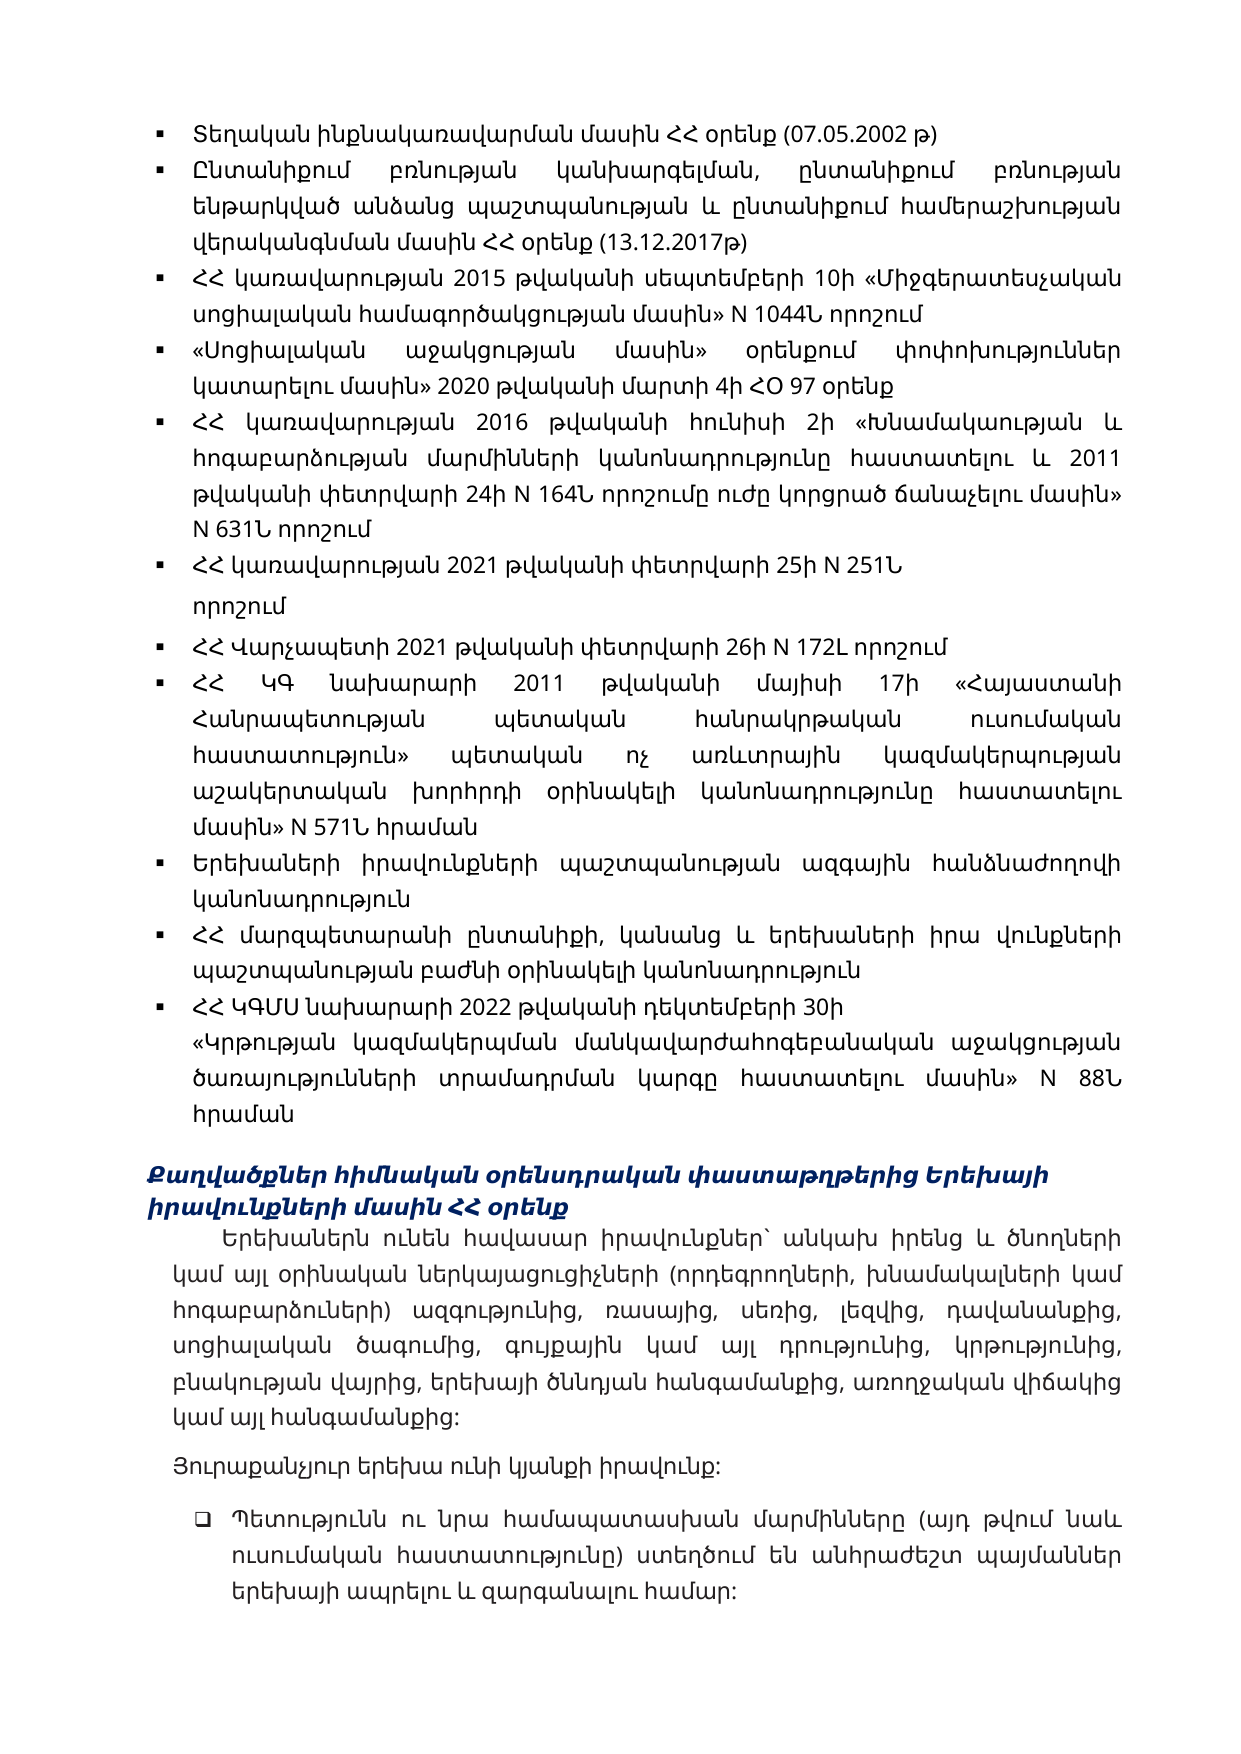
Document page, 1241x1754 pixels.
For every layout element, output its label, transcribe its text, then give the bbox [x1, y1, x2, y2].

text Երեխաներն ունեն հավասար իրավունքներ` անկախ իրենց և ծնողների կամ այլ օրինական ներկայացուցիչների (որդեգրողների, խնամակալների կամ հոգաբարձուների) ազգությունից, ռասայից, սեռից, լեզվից, դավանանքից, սոցիալական ծագումից, գույքային կամ այլ դրությունից, կրթությունից, բնակության վայրից, երեխայի ծննդյան հանգամանքից, առողջական վիճակից կամ այլ հանգամանքից: [172, 1222, 1122, 1433]
list ՀՀ կառավարության 2021 թվականի փետրվարի 25­ի N 251­Ն [154, 549, 1122, 581]
text Քաղվածքներ հիմնական օրենսդրական փաստաթղթերից Երեխայի իրավունքների մասին ՀՀ օրենք [148, 1159, 1122, 1222]
text Յուրաքանչյուր երեխա ունի կյանքի իրավունք: [172, 1450, 1122, 1481]
list «Սոցիալական աջակցության մասին» օրենքում փոփոխություններ կատարելու մասին» 2020 թվականի մարտի 4­ի ՀՕ­ 97 օրենք [154, 334, 1122, 401]
list ՀՀ մարզպետարանի ընտանիքի, կանանց և երեխաների իրա­ վունքների պաշտպանության բաժնի օրինակելի կանոնադրություն [154, 918, 1122, 986]
list «Կրթության կազմակերպման մանկավարժահոգեբանական աջակցության ծառայությունների տրամադրման կարգը հաստատելու մասին» N 88­Ն հրաման [192, 1026, 1122, 1129]
list Ընտանիքում բռնության կանխարգելման, ընտանիքում բռնության ենթարկված անձանց պաշտպանության և ընտանիքում համերաշխության վերականգնման մասին ՀՀ օրենք (13.12.2017թ) [154, 154, 1122, 257]
list ՀՀ ԿԳՄՍ նախարարի 2022 թվականի դեկտեմբերի 30­ի [154, 990, 1122, 1022]
list Տեղական ինքնակառավարման մասին ՀՀ օրենք (07.05.2002 թ) [154, 118, 1122, 149]
list ՀՀ կառավարության 2016 թվականի հունիսի 2­ի «Խնամակաության և հոգաբարձության մարմինների կանոնադրությունը հաստատելու և 2011 թվականի փետրվարի 24­ի N 164­Ն որոշումը ուժը կորցրած ճանաչելու մասին» N 631­Ն որոշում [154, 406, 1122, 545]
list ՀՀ կառավարության 2015 թվականի սեպտեմբերի 10­ի «Միջգերատեսչական սոցիալական համագործակցության մասին» N 1044­Ն որոշում [154, 262, 1122, 329]
list Երեխաների իրավունքների պաշտպանության ազգային հանձնաժողովի կանոնադրություն [154, 847, 1122, 914]
list Պետությունն ու նրա համապատասխան մարմինները (այդ թվում նաև ուսումական հաստատությունը) ստեղծում են անհրաժեշտ պայմաններ երեխայի ապրելու և զարգանալու համար: [193, 1503, 1122, 1607]
text որոշում [192, 590, 1122, 621]
list ՀՀ Վարչապետի 2021 թվականի փետրվարի 26­ի N 172­Լ որոշում [154, 631, 1122, 662]
list ՀՀ ԿԳ նախարարի 2011 թվականի մայիսի 17­ի «Հայաստանի Հանրապետության պետական հանրակրթական ուսումական հաստատություն» պետական ոչ առևտրային կազմակերպության աշակերտական խորհրդի օրինակելի կանոնադրությունը հաստատելու մասին» N 571­Ն հրաման [154, 667, 1122, 842]
